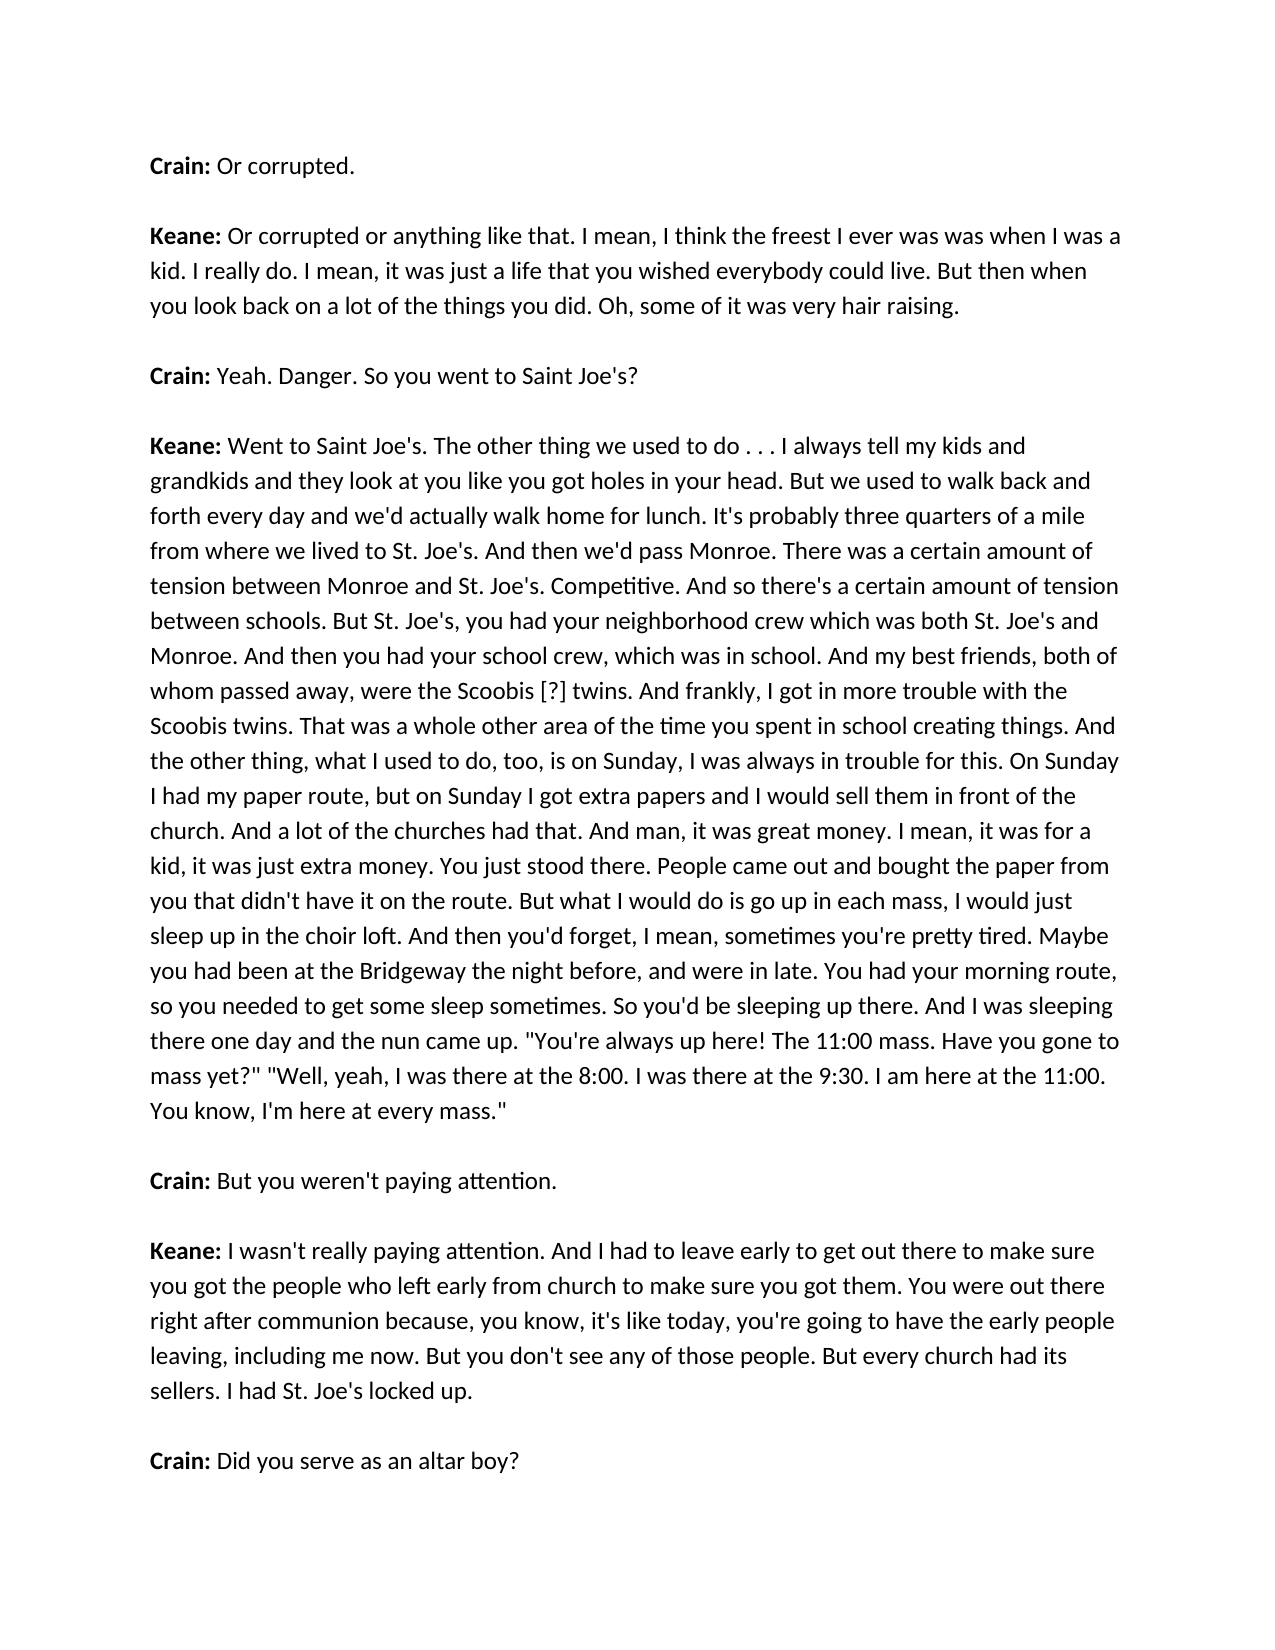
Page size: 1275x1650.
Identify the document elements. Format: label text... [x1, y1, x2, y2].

text Keane: I wasn't really paying attention. And I had to leave early to get out there to make sure you got the people who left early from church to make sure you got them. You were out there right after communion because, you know, it's like today, you're going to have the early people leaving, including me now. But you don't see any of those people. But every church had its sellers. I had St. Joe's locked up. [150, 1235, 1125, 1406]
text Crain: But you weren't paying attention. [150, 1165, 1125, 1196]
text Keane: Went to Saint Joe's. The other thing we used to do . . . I always tell my kids and grandkids and they look at you like you got holes in your head. But we used to walk back and forth every day and we'd actually walk home for lunch. It's probably three quarters of a mile from where we lived to St. Joe's. And then we'd pass Monroe. There was a certain amount of tension between Monroe and St. Joe's. Competitive. And so there's a certain amount of tension between schools. But St. Joe's, you had your neighborhood crew which was both St. Joe's and Monroe. And then you had your school crew, which was in school. And my best friends, both of whom passed away, were the Scoobis [?] twins. And frankly, I got in more trouble with the Scoobis twins. That was a whole other area of the time you spent in school creating things. And the other thing, what I used to do, too, is on Sunday, I was always in trouble for this. On Sunday I had my paper route, but on Sunday I got extra papers and I would sell them in front of the church. And a lot of the churches had that. And man, it was great money. I mean, it was for a kid, it was just extra money. You just stood there. People came out and bought the paper from you that didn't have it on the route. But what I would do is go up in each mass, I would just sleep up in the choir loft. And then you'd forget, I mean, sometimes you're pretty tired. Maybe you had been at the Bridgeway the night before, and were in late. You had your morning route, so you needed to get some sleep sometimes. So you'd be sleeping up there. And I was sleeping there one day and the nun came up. "You're always up here! The 11:00 mass. Have you gone to mass yet?" "Well, yeah, I was there at the 8:00. I was there at the 9:30. I am here at the 11:00. You know, I'm here at every mass." [150, 430, 1125, 1126]
text Crain: Did you serve as an altar boy? [150, 1445, 1125, 1476]
text Keane: Or corrupted or anything like that. I mean, I think the freest I ever was was when I was a kid. I really do. I mean, it was just a life that you wished everybody could live. But then when you look back on a lot of the things you did. Oh, some of it was very hair raising. [150, 220, 1125, 321]
text Crain: Yeah. Danger. So you went to Saint Joe's? [150, 360, 1125, 391]
text Crain: Or corrupted. [150, 150, 1125, 181]
